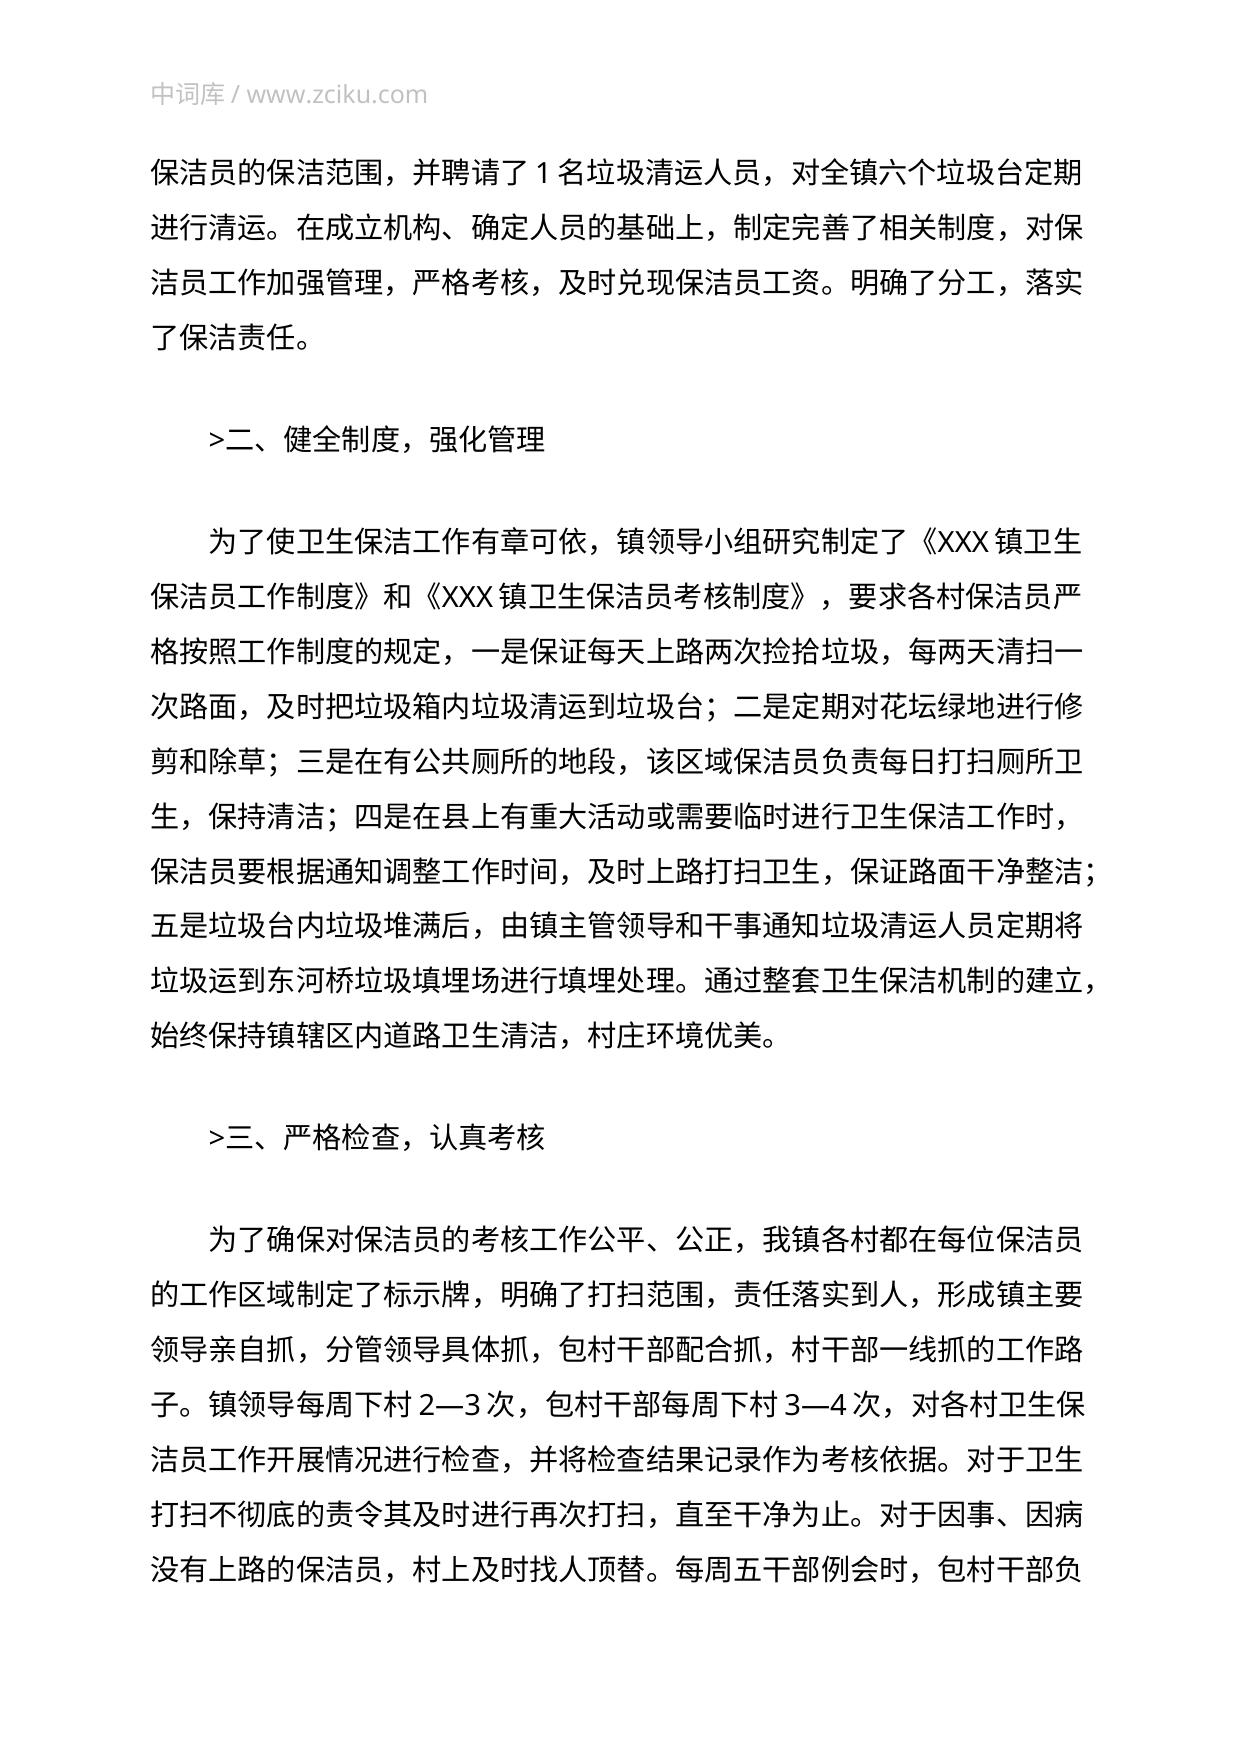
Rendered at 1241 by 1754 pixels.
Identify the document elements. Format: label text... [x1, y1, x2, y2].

text >二、健全制度，强化管理 [150, 417, 1090, 459]
text >三、严格检查，认真考核 [150, 1114, 1090, 1157]
text 为了使卫生保洁工作有章可依，镇领导小组研究制定了《XXX镇卫生保洁员工作制度》和《XXX镇卫生保洁员考核制度》，要求各村保洁员严格按照工作制度的规定，一是保证每天上路两次捡拾垃圾，每两天清扫一次路面，及时把垃圾箱内垃圾清运到垃圾台；二是定期对花坛绿地进行修剪和除草；三是在有公共厕所的地段，该区域保洁员负责每日打扫厕所卫生，保持清洁；四是在县上有重大活动或需要临时进行卫生保洁工作时，保洁员要根据通知调整工作时间，及时上路打扫卫生，保证路面干净整洁；五是垃圾台内垃圾堆满后，由镇主管领导和干事通知垃圾清运人员定期将垃圾运到东河桥垃圾填埋场进行填埋处理。通过整套卫生保洁机制的建立，始终保持镇辖区内道路卫生清洁，村庄环境优美。 [150, 518, 1090, 1055]
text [150, 1217, 1090, 1588]
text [150, 150, 1090, 357]
